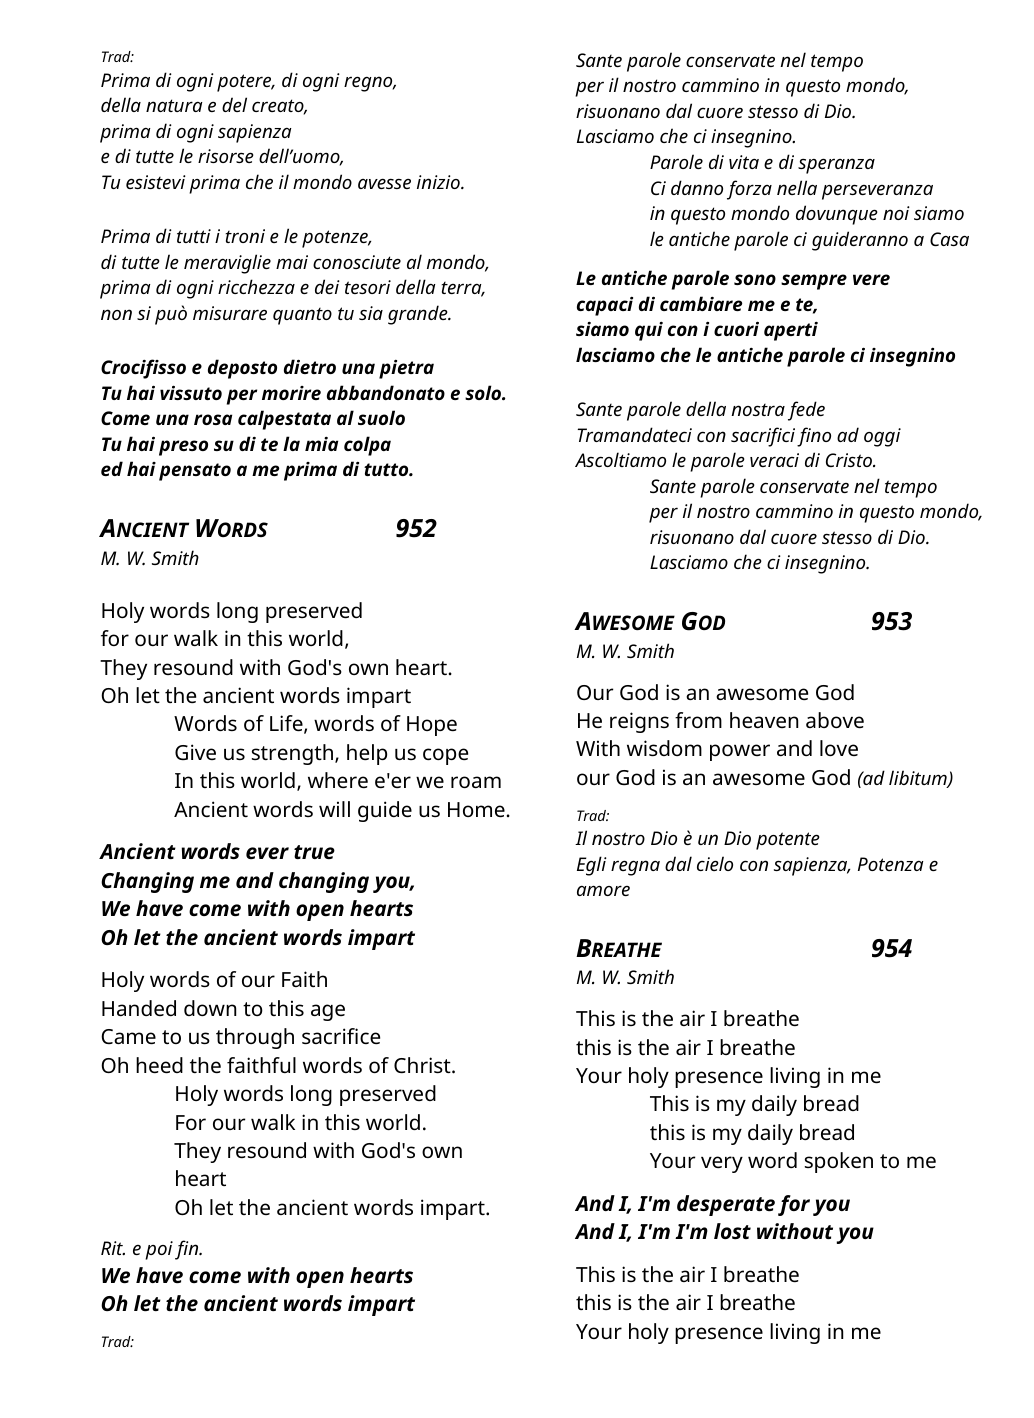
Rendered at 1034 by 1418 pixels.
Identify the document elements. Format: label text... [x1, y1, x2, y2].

text della natura e del creato, [100, 93, 517, 118]
text Le antiche parole sono sempre vere [576, 266, 992, 291]
text Tramandateci con sacrifici fino ad oggi [576, 422, 992, 447]
text di tutte le meraviglie mai conosciute al mondo, [100, 249, 517, 274]
text prima di ogni sapienza [100, 118, 517, 144]
text Trad: [100, 1332, 517, 1352]
text And I, I'm desperate for you And I, I'm I'm lost without you This is the air I breathe this is the air I breathe Your holy presence living in me [576, 1175, 992, 1345]
text Ancient Words 952 M. W. Smith Holy words long preserved for our walk in this world, They resound with God's own heart. Oh let the ancient words impart [100, 511, 517, 709]
text This is the air I breathe this is the air I breathe Your holy presence living in me [576, 1004, 992, 1089]
text per il nostro cammino in questo mondo, [649, 498, 992, 524]
text risuonano dal cuore stesso di Dio. [649, 524, 992, 549]
text Awesome God 953 M. W. Smith [576, 604, 992, 663]
text le antiche parole ci guideranno a Casa [649, 226, 992, 251]
text …Like a rose trampled on the ground You took the fall and thought of me Above all Trad: Prima di ogni potere, di ogni regno, [100, 47, 517, 93]
text Come una rosa calpestata al suolo [100, 405, 517, 431]
text Ci danno forza nella perseveranza [649, 175, 992, 200]
text in questo mondo dovunque noi siamo [649, 200, 992, 226]
text Tu hai preso su di te la mia colpa [100, 431, 517, 456]
text lasciamo che le antiche parole ci insegnino [576, 342, 992, 396]
text siamo qui con i cuori aperti [576, 317, 992, 342]
text capaci di cambiare me e te, [576, 291, 992, 317]
text non si può misurare quanto tu sia grande. [100, 300, 517, 354]
text Lasciamo che ci insegnino. [576, 124, 992, 149]
text Tu esistevi prima che il mondo avesse inizio. [100, 169, 517, 223]
text Tu hai vissuto per morire abbandonato e solo. [100, 380, 517, 405]
text Rit. e poi fin. We have come with open hearts Oh let the ancient words impart [100, 1221, 517, 1318]
text Sante parole della nostra fede [576, 396, 992, 422]
text prima di ogni ricchezza e dei tesori della terra, [100, 274, 517, 300]
text per il nostro cammino in questo mondo, [576, 73, 992, 98]
text Lasciamo che ci insegnino. [649, 549, 992, 604]
text Crocifisso e deposto dietro una pietra [100, 354, 517, 380]
text Holy words long preserved For our walk in this world. They resound with God's own heart Oh let the ancient words impart. [174, 1079, 517, 1221]
text e di tutte le risorse dell’uomo, [100, 144, 517, 169]
text risuonano dal cuore stesso di Dio. [576, 98, 992, 124]
text Egli regna dal cielo con sapienza, Potenza e amore [576, 851, 992, 902]
text Ascoltiamo le parole veraci di Cristo. [576, 447, 992, 473]
text Parole di vita e di speranza [649, 149, 992, 175]
text Prima di tutti i troni e le potenze, [100, 223, 517, 249]
text This is my daily bread this is my daily bread Your very word spoken to me [649, 1089, 992, 1175]
text Sante parole conservate nel tempo [576, 47, 992, 73]
text Ancient words ever true Changing me and changing you, We have come with open hearts Oh let the ancient words impart Holy words of our Faith Handed down to this age Came to us through sacrifice Oh heed the faithful words of Christ. [100, 837, 517, 1079]
text Trad: [576, 806, 992, 825]
text Breathe 954 M. W. Smith [576, 902, 992, 990]
text ed hai pensato a me prima di tutto. [100, 456, 517, 511]
text Il nostro Dio è un Dio potente [576, 825, 992, 851]
text Our God is an awesome God He reigns from heaven above With wisdom power and love our God is an awesome God (ad libitum) [576, 678, 992, 791]
text Words of Life, words of Hope Give us strength, help us cope In this world, where e'er we roam Ancient words will guide us Home. [174, 709, 517, 823]
text Sante parole conservate nel tempo [649, 473, 992, 498]
